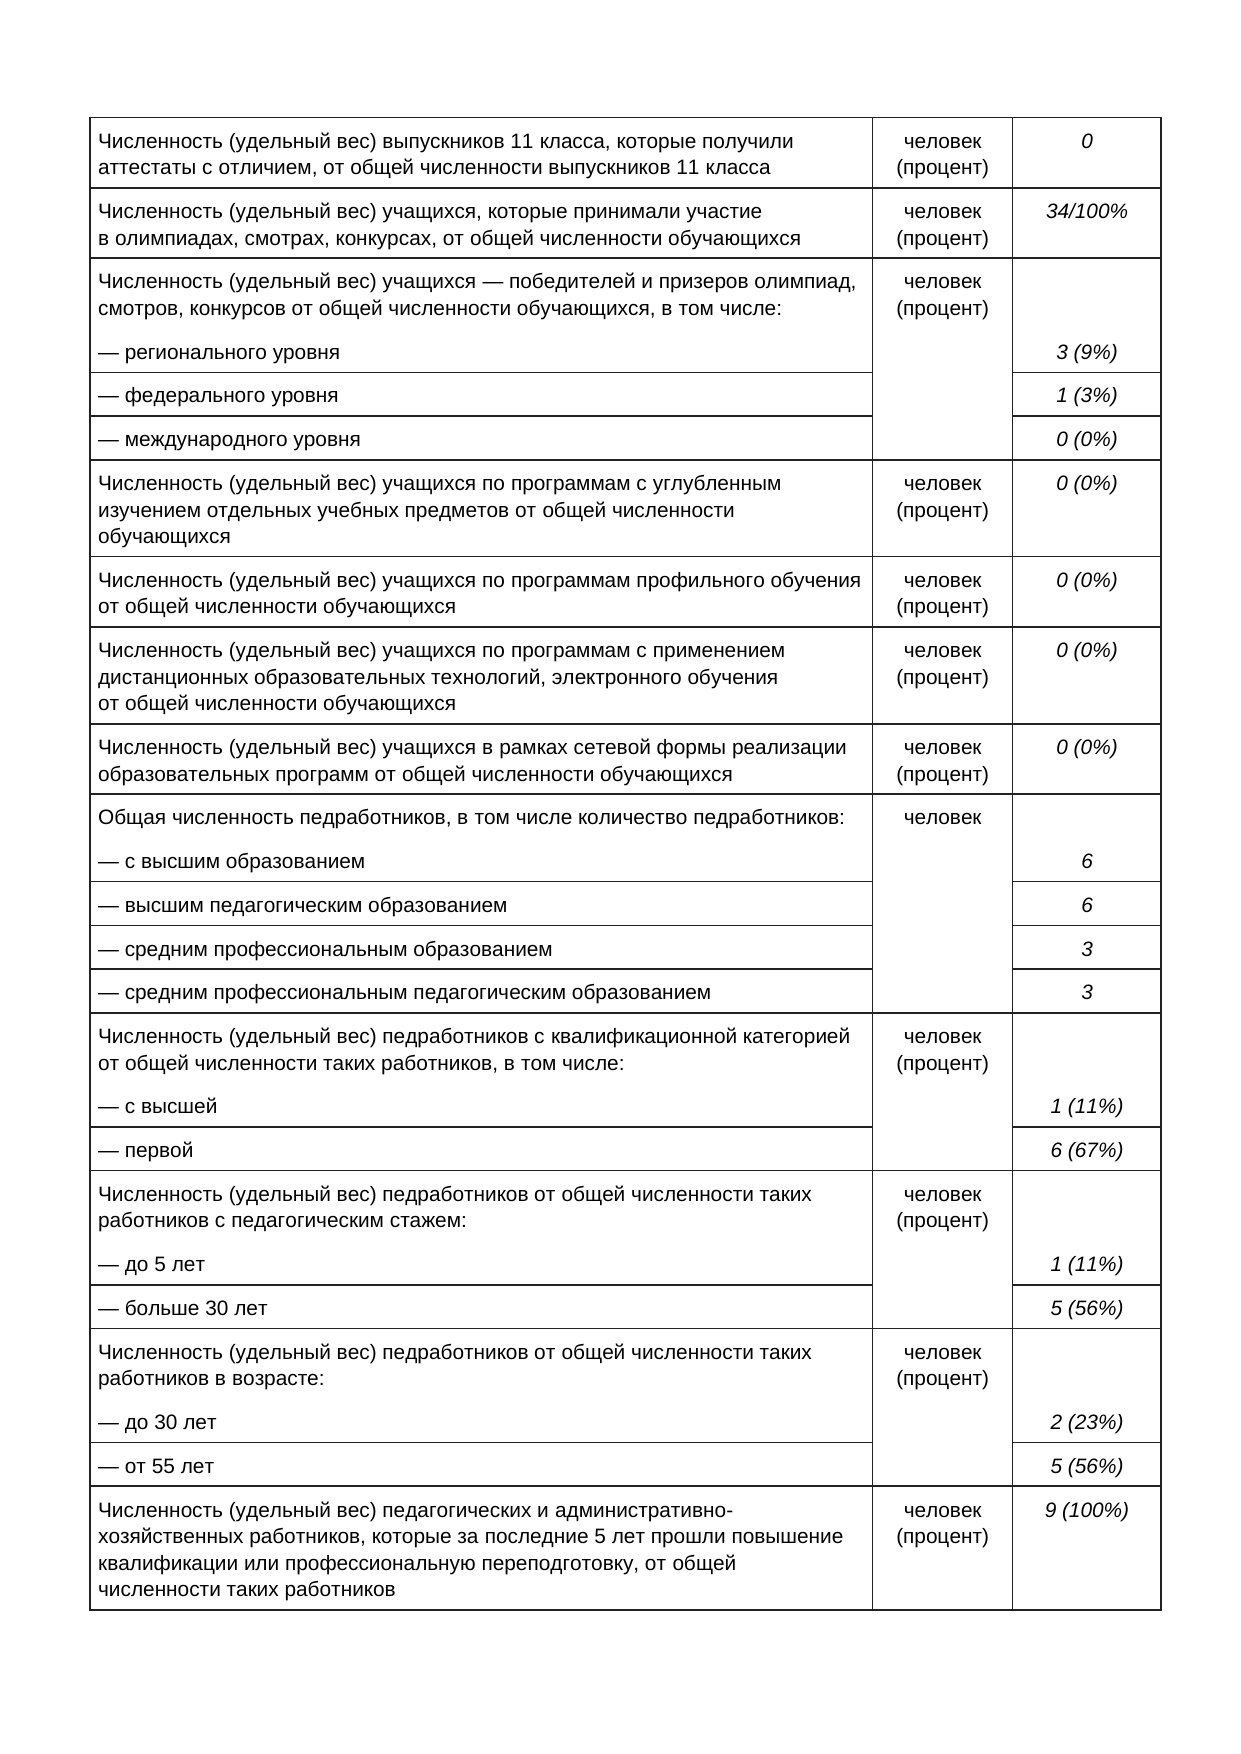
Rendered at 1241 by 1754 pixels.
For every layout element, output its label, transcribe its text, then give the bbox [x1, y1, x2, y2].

table_cell [1013, 1329, 1160, 1398]
table_cell 5 (56%) [1013, 1443, 1160, 1485]
table_cell — больше 30 лет [91, 1286, 872, 1328]
table_cell 0 (0%) [1013, 417, 1160, 459]
table_cell Численность (удельный вес) учащихся по программам с углубленным изучением отдельных учебных предметов от общей численности обучающихся [91, 461, 872, 556]
table_cell человек (процент) [873, 1171, 1012, 1328]
table_cell [1013, 795, 1160, 837]
table_cell — высшим педагогическим образованием [91, 882, 872, 924]
table_cell человек (процент) [873, 1329, 1012, 1485]
table_cell 0 (0%) [1013, 461, 1160, 556]
table_cell — до 5 лет [91, 1240, 872, 1284]
table_cell человек [873, 795, 1012, 1012]
table_cell человек (процент) [873, 1487, 1012, 1609]
table_cell Численность (удельный вес) учащихся по программам с применением дистанционных образовательных технологий, электронного обучения от общей численности обучающихся [91, 628, 872, 723]
table_cell 6 (67%) [1013, 1128, 1160, 1170]
table_cell [1013, 1014, 1160, 1082]
table_cell Численность (удельный вес) педработников с квалификационной категорией от общей численности таких работников, в том числе: [91, 1014, 872, 1082]
table_cell Численность (удельный вес) учащихся, которые принимали участие в олимпиадах, смотрах, конкурсах, от общей численности обучающихся [91, 189, 872, 257]
table_cell человек (процент) [873, 461, 1012, 556]
table_cell 6 [1013, 882, 1160, 924]
table_cell [1013, 1171, 1160, 1240]
table_cell 9 (100%) [1013, 1487, 1160, 1609]
table_cell 0 [1013, 118, 1160, 187]
table_cell Численность (удельный вес) учащихся по программам профильного обучения от общей численности обучающихся [91, 557, 872, 626]
table_cell Численность (удельный вес) учащихся — победителей и призеров олимпиад, смотров, конкурсов от общей численности обучающихся, в том числе: [91, 259, 872, 328]
table_cell — международного уровня [91, 417, 872, 459]
table_cell 0 (0%) [1013, 725, 1160, 793]
table_cell Численность (удельный вес) педработников от общей численности таких работников с педагогическим стажем: [91, 1171, 872, 1240]
table_cell человек (процент) [873, 557, 1012, 626]
table_cell — регионального уровня [91, 328, 872, 371]
table_cell 0 (0%) [1013, 557, 1160, 626]
table_cell человек (процент) [873, 1014, 1012, 1170]
table_cell 2 (23%) [1013, 1398, 1160, 1442]
table_cell 34/100% [1013, 189, 1160, 257]
table_cell — с высшим образованием [91, 837, 872, 881]
table_cell [1013, 259, 1160, 328]
table_cell 6 [1013, 837, 1160, 881]
table_cell — от 55 лет [91, 1443, 872, 1485]
table_cell Численность (удельный вес) педагогических и административно-хозяйственных работников, которые за последние 5 лет прошли повышение квалификации или профессиональную переподготовку, от общей численности таких работников [91, 1487, 872, 1609]
table_cell 1 (3%) [1013, 373, 1160, 415]
table_cell — с высшей [91, 1082, 872, 1126]
table_cell — средним профессиональным образованием [91, 926, 872, 968]
table_cell 3 [1013, 926, 1160, 968]
table_cell Численность (удельный вес) педработников от общей численности таких работников в возрасте: [91, 1329, 872, 1398]
table_cell 5 (56%) [1013, 1286, 1160, 1328]
table_cell Численность (удельный вес) учащихся в рамках сетевой формы реализации образовательных программ от общей численности обучающихся [91, 725, 872, 793]
table_cell 1 (11%) [1013, 1082, 1160, 1126]
table_cell 0 (0%) [1013, 628, 1160, 723]
table_cell 1 (11%) [1013, 1240, 1160, 1284]
table_cell 3 [1013, 970, 1160, 1012]
table_cell — первой [91, 1128, 872, 1170]
table_cell 3 (9%) [1013, 328, 1160, 371]
table_cell человек (процент) [873, 725, 1012, 793]
table_cell Общая численность педработников, в том числе количество педработников: [91, 795, 872, 837]
table_cell — средним профессиональным педагогическим образованием [91, 970, 872, 1012]
table_cell человек (процент) [873, 259, 1012, 459]
table_cell человек (процент) [873, 189, 1012, 257]
table_cell — до 30 лет [91, 1398, 872, 1442]
table_cell человек (процент) [873, 628, 1012, 723]
table_cell человек (процент) [873, 118, 1012, 187]
table_cell Численность (удельный вес) выпускников 11 класса, которые получили аттестаты с отличием, от общей численности выпускников 11 класса [91, 118, 872, 187]
table_cell — федерального уровня [91, 373, 872, 415]
